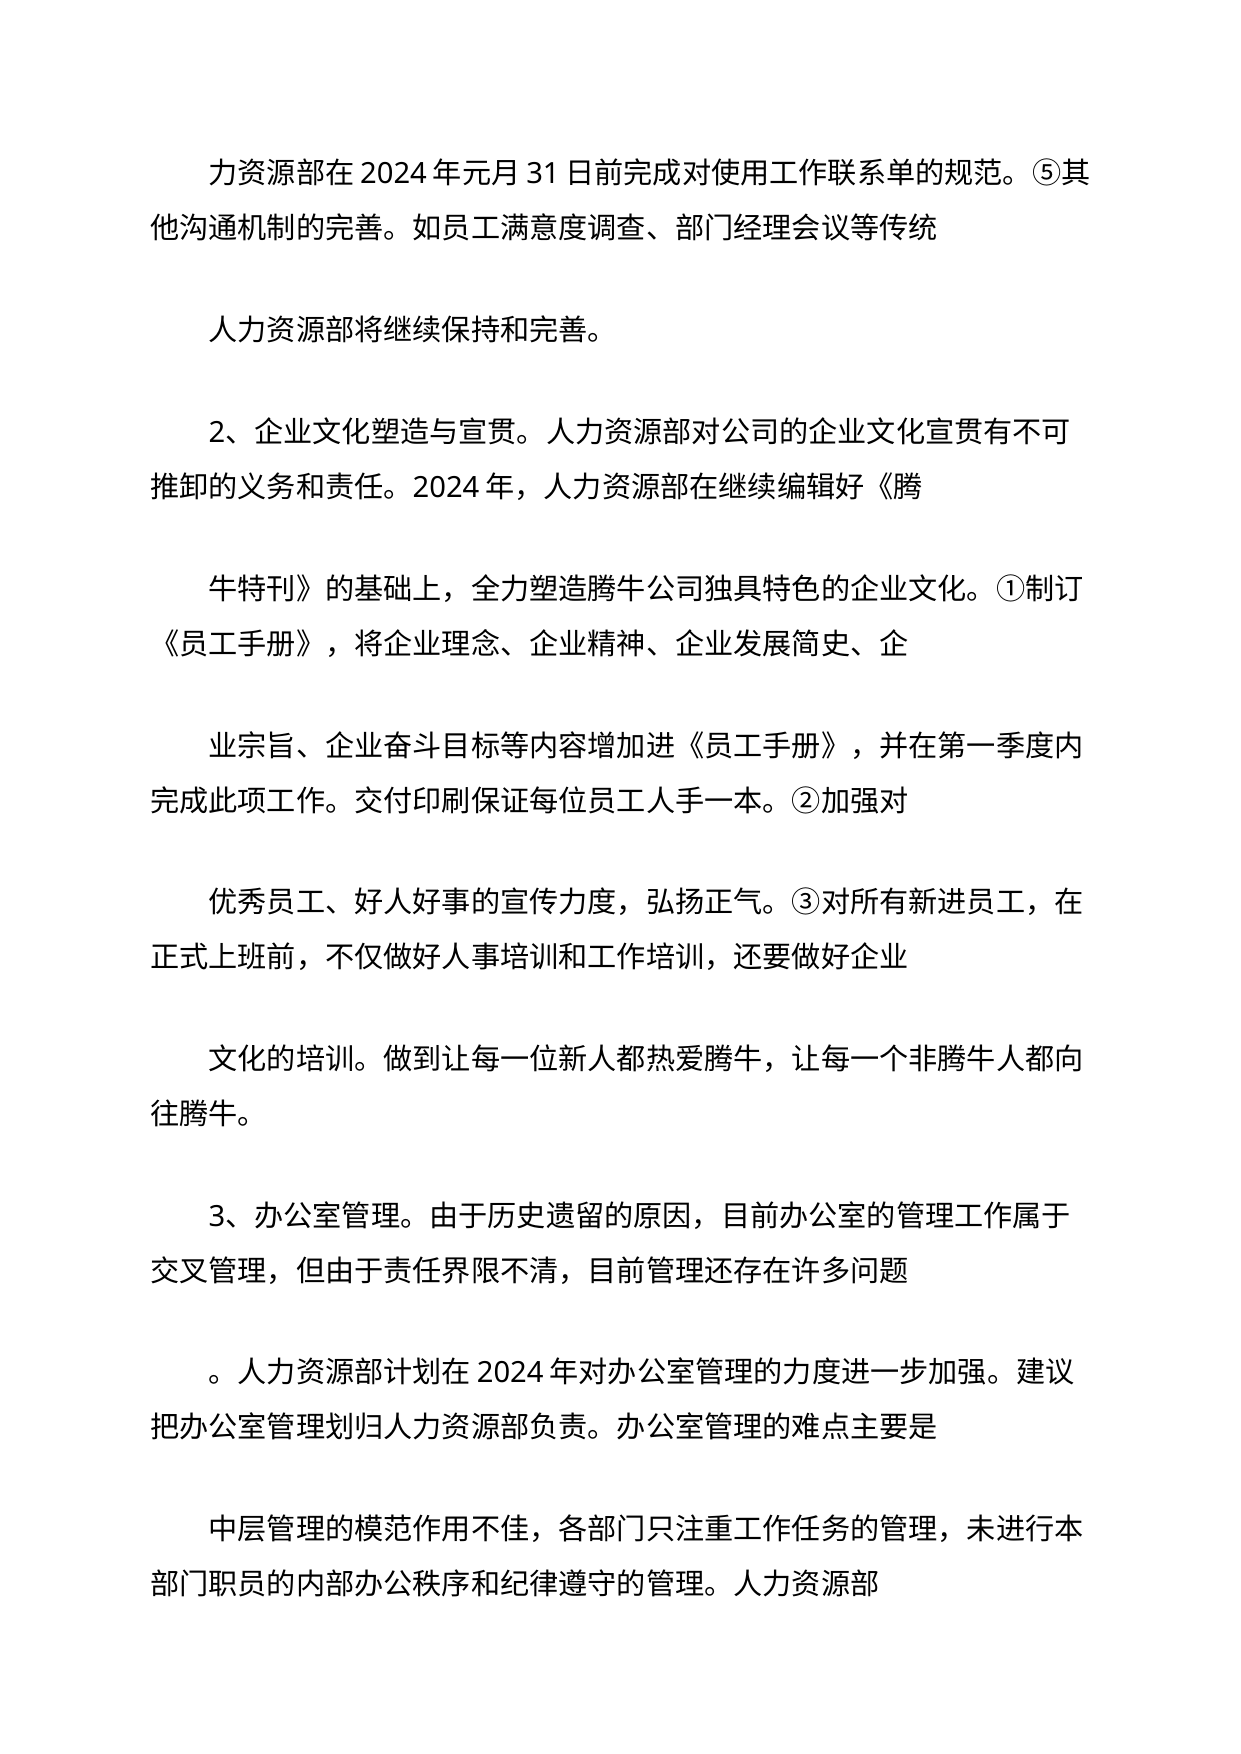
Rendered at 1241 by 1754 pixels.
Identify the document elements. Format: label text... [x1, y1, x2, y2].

text 优秀员工、好人好事的宣传力度，弘扬正气。③对所有新进员工，在正式上班前，不仅做好人事培训和工作培训，还要做好企业 [150, 879, 1090, 976]
text 业宗旨、企业奋斗目标等内容增加进《员工手册》，并在第一季度内完成此项工作。交付印刷保证每位员工人手一本。②加强对 [150, 722, 1090, 819]
text 力资源部在2024年元月31日前完成对使用工作联系单的规范。⑤其他沟通机制的完善。如员工满意度调查、部门经理会议等传统 [150, 150, 1090, 247]
text 2、企业文化塑造与宣贯。人力资源部对公司的企业文化宣贯有不可推卸的义务和责任。2024年，人力资源部在继续编辑好《腾 [150, 408, 1090, 506]
text 。人力资源部计划在2024年对办公室管理的力度进一步加强。建议把办公室管理划归人力资源部负责。办公室管理的难点主要是 [150, 1349, 1090, 1446]
text 3、办公室管理。由于历史遗留的原因，目前办公室的管理工作属于交叉管理，但由于责任界限不清，目前管理还存在许多问题 [150, 1192, 1090, 1289]
text 文化的培训。做到让每一位新人都热爱腾牛，让每一个非腾牛人都向往腾牛。 [150, 1036, 1090, 1133]
text 牛特刊》的基础上，全力塑造腾牛公司独具特色的企业文化。①制订《员工手册》，将企业理念、企业精神、企业发展简史、企 [150, 566, 1090, 663]
text 中层管理的模范作用不佳，各部门只注重工作任务的管理，未进行本部门职员的内部办公秩序和纪律遵守的管理。人力资源部 [150, 1506, 1090, 1603]
text 人力资源部将继续保持和完善。 [150, 307, 1090, 349]
